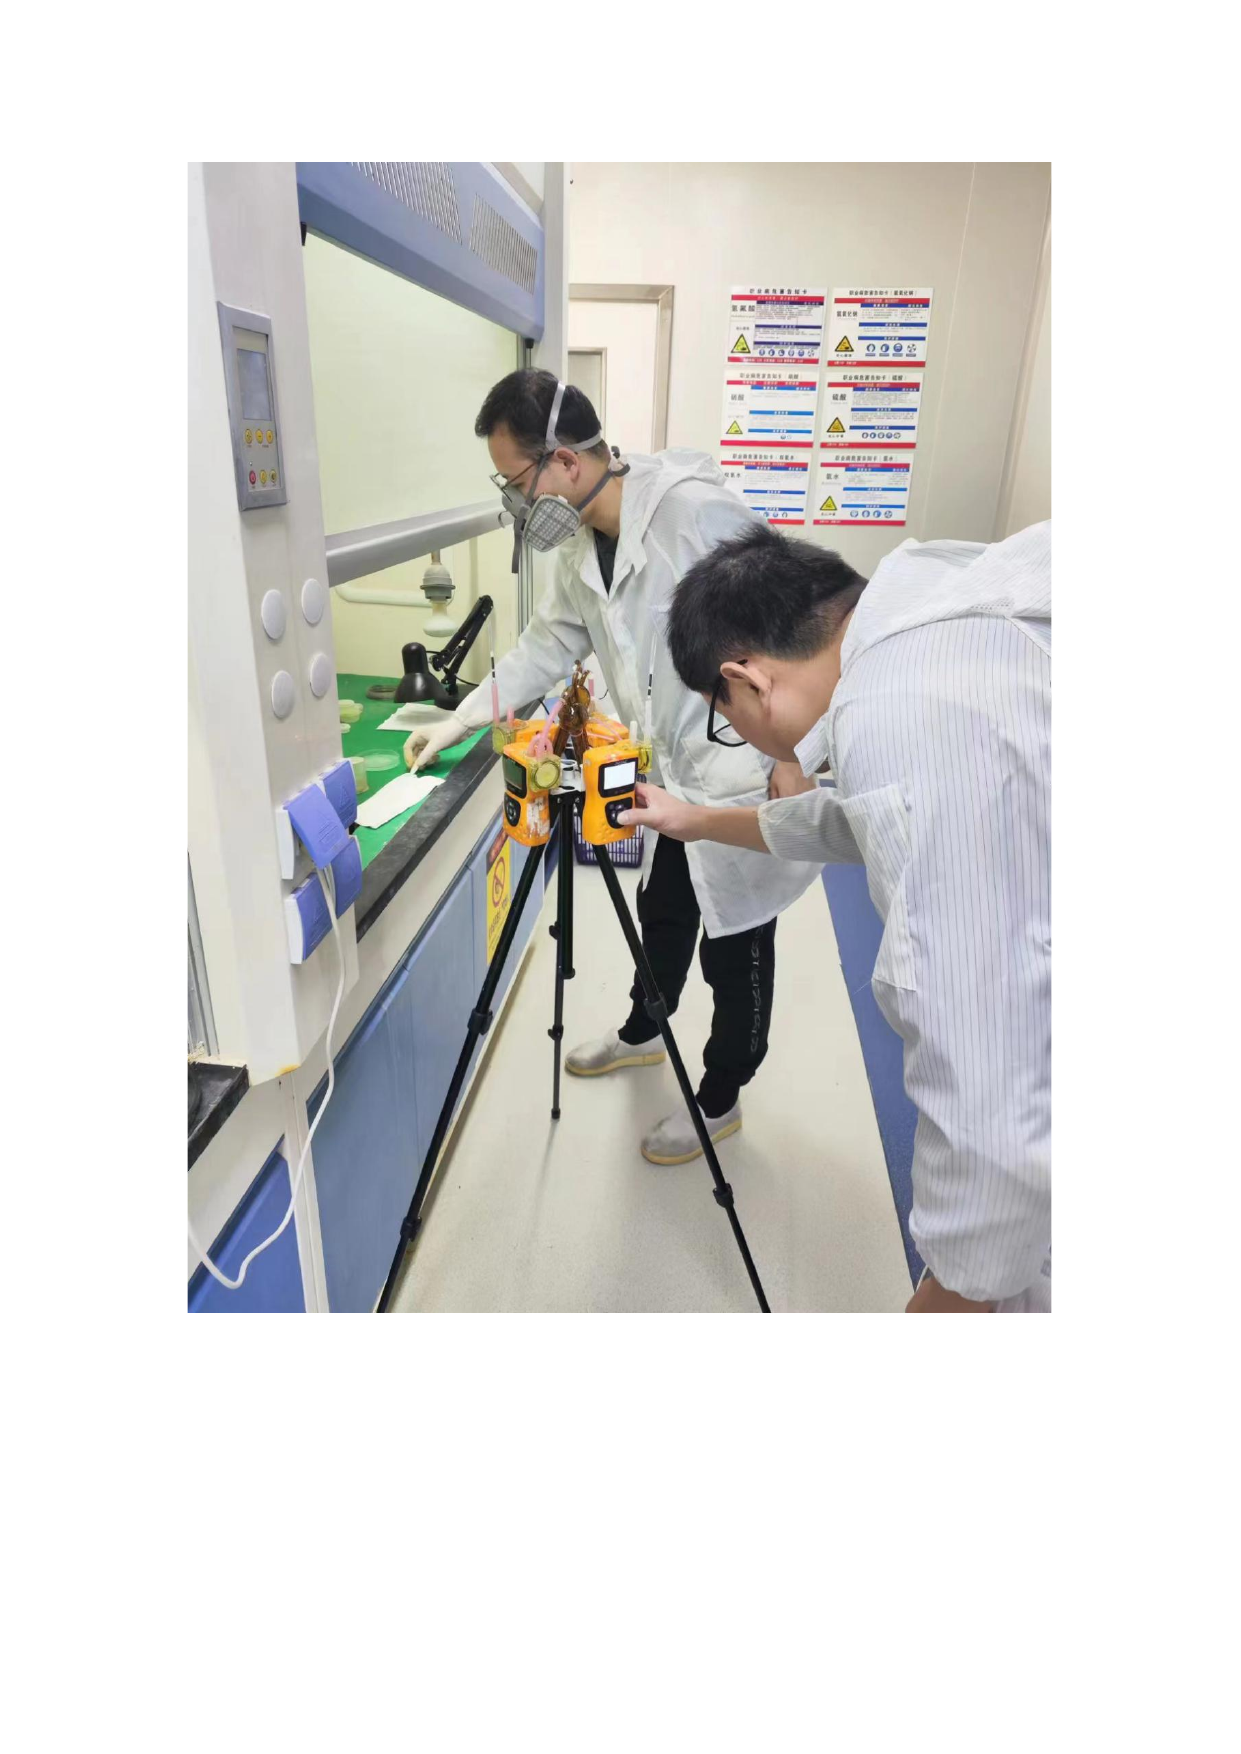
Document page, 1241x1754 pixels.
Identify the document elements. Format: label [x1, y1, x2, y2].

picture [187, 162, 1052, 1313]
